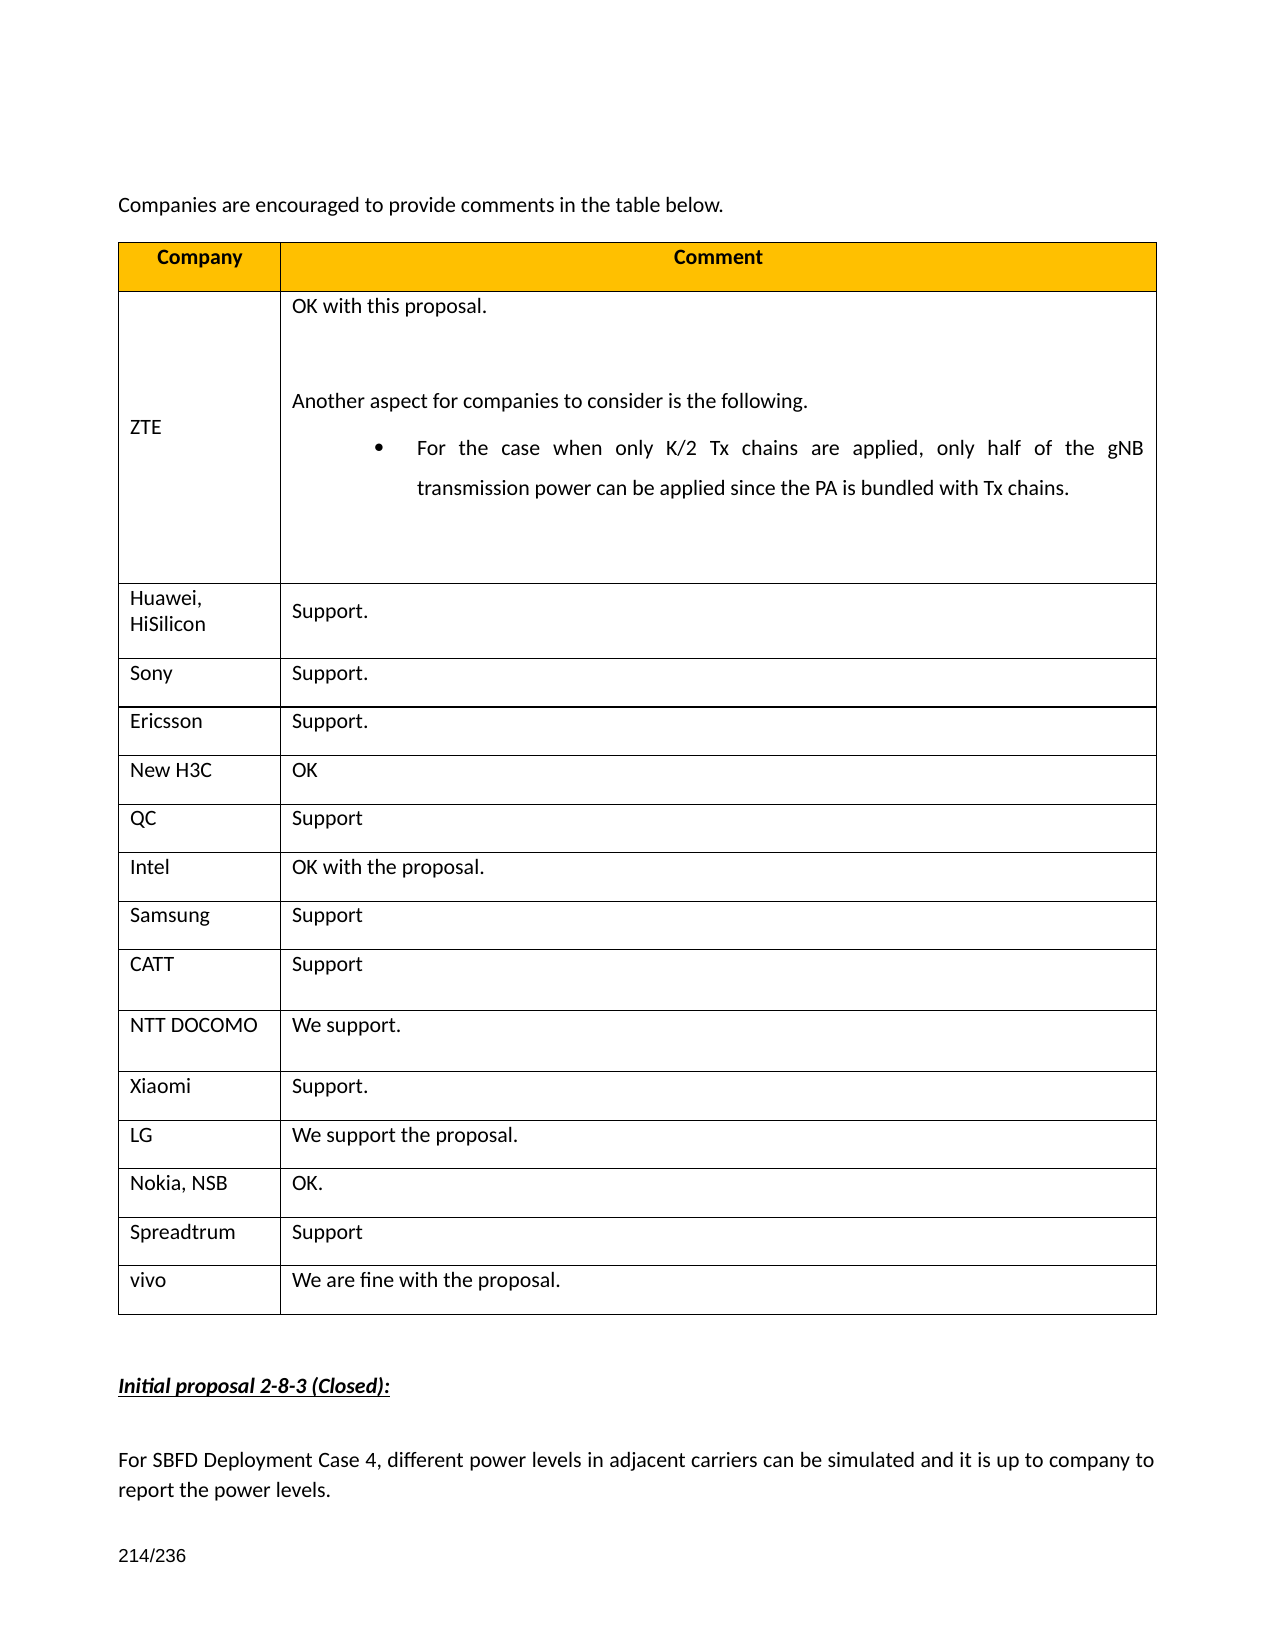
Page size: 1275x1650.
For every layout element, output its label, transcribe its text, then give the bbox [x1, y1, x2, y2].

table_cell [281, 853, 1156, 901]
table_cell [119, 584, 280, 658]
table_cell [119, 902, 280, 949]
text Companies are encouraged to provide comments in the table below. [118, 191, 1157, 217]
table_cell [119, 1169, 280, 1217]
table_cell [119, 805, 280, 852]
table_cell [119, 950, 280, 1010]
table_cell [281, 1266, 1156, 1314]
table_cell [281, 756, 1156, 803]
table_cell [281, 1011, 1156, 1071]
subtitle Initial proposal 2-8-3 (Closed): [118, 1373, 1157, 1399]
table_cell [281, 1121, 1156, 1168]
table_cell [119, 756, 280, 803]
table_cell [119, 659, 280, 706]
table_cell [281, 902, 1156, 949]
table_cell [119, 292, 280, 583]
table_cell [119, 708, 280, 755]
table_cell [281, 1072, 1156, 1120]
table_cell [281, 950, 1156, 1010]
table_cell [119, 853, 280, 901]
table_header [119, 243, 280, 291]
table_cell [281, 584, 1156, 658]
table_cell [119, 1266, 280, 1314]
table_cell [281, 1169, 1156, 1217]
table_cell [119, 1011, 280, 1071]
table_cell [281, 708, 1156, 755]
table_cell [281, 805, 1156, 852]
text For SBFD Deployment Case 4, different power levels in adjacent carriers can be simulated and it is up to company to report the power levels. [118, 1446, 1157, 1503]
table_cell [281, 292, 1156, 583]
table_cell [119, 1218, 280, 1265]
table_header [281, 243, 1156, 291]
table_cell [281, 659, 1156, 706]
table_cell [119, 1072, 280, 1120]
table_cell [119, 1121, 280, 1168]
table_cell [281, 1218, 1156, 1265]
